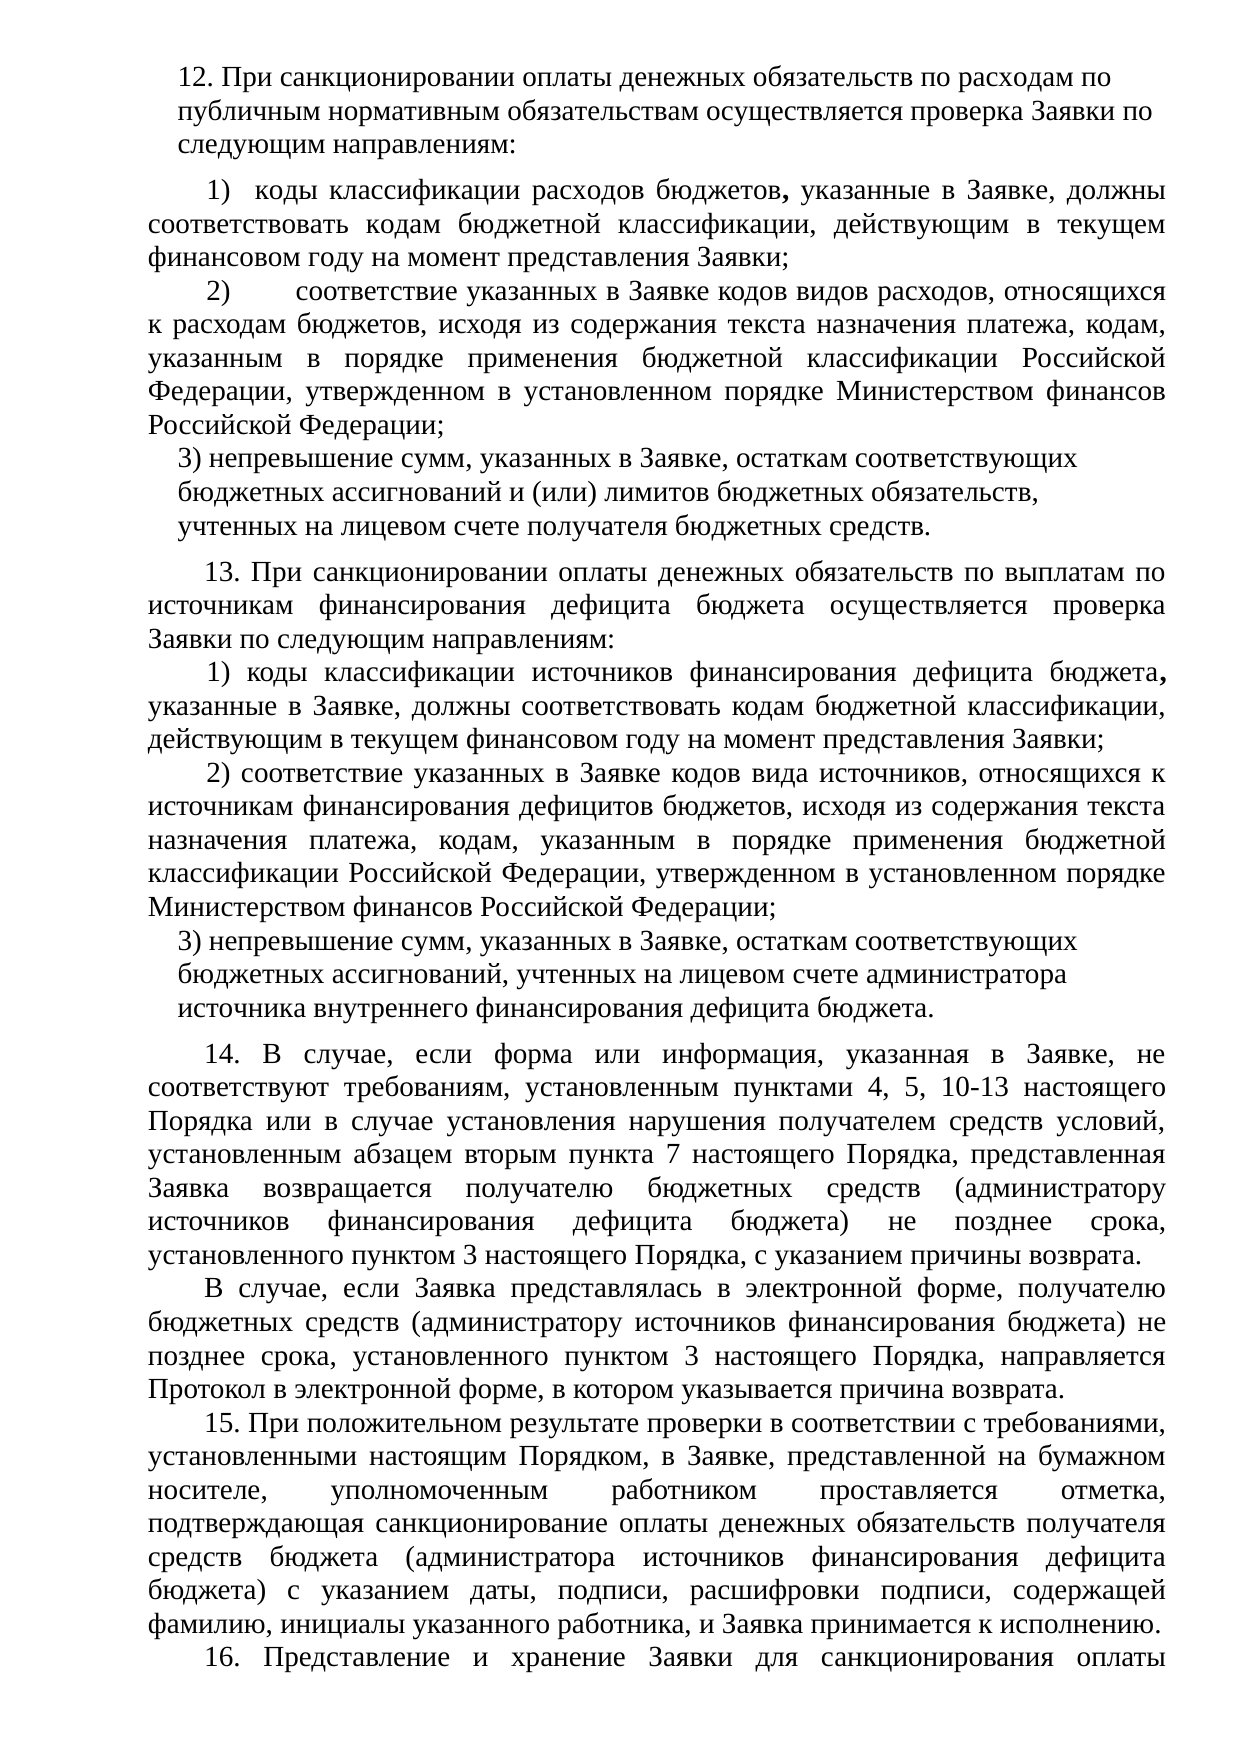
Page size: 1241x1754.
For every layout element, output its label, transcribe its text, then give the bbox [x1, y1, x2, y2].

text 14. В случае, если форма или информация, указанная в Заявке, не соответствуют требованиям, установленным пунктами 4, 5, 10-13 настоящего Порядка или в случае установления нарушения получателем средств условий, установленным абзацем вторым пункта 7 настоящего Порядка, представленная Заявка возвращается получателю бюджетных средств (администратору источников финансирования дефицита бюджета) не позднее срока, установленного пунктом 3 настоящего Порядка, с указанием причины возврата. [148, 1036, 1167, 1271]
text 3) непревышение сумм, указанных в Заявке, остаткам соответствующих бюджетных ассигнований, учтенных на лицевом счете администратора источника внутреннего финансирования дефицита бюджета. [177, 923, 1167, 1023]
text 12. При санкционировании оплаты денежных обязательств по расходам по публичным нормативным обязательствам осуществляется проверка Заявки по следующим направлениям: [177, 59, 1167, 160]
text 15. При положительном результате проверки в соответствии с требованиями, установленными настоящим Порядком, в Заявке, представленной на бумажном носителе, уполномоченным работником проставляется отметка, подтверждающая санкционирование оплаты денежных обязательств получателя средств бюджета (администратора источников финансирования дефицита бюджета) с указанием даты, подписи, расшифровки подписи, содержащей фамилию, инициалы указанного работника, и Заявка принимается к исполнению. [148, 1405, 1167, 1639]
list коды классификации расходов бюджетов, указанные в Заявке, должны соответствовать кодам бюджетной классификации, действующим в текущем финансовом году на момент представления Заявки; [148, 172, 1167, 273]
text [148, 1639, 1167, 1673]
text 2) соответствие указанных в Заявке кодов видов расходов, относящихся к расходам бюджетов, исходя из содержания текста назначения платежа, кодам, указанным в порядке применения бюджетной классификации Российской Федерации, утвержденном в установленном порядке Министерством финансов Российской Федерации; [148, 273, 1167, 441]
text 3) непревышение сумм, указанных в Заявке, остаткам соответствующих бюджетных ассигнований и (или) лимитов бюджетных обязательств, учтенных на лицевом счете получателя бюджетных средств. [177, 441, 1167, 541]
text 2) соответствие указанных в Заявке кодов вида источников, относящихся к источникам финансирования дефицитов бюджетов, исходя из содержания текста назначения платежа, кодам, указанным в порядке применения бюджетной классификации Российской Федерации, утвержденном в установленном порядке Министерством финансов Российской Федерации; [148, 755, 1167, 923]
text В случае, если Заявка представлялась в электронной форме, получателю бюджетных средств (администратору источников финансирования бюджета) не позднее срока, установленного пунктом 3 настоящего Порядка, направляется Протокол в электронной форме, в котором указывается причина возврата. [148, 1271, 1167, 1405]
text 13. При санкционировании оплаты денежных обязательств по выплатам по источникам финансирования дефицита бюджета осуществляется проверка Заявки по следующим направлениям: [148, 554, 1167, 654]
text 1) коды классификации источников финансирования дефицита бюджета, указанные в Заявке, должны соответствовать кодам бюджетной классификации, действующим в текущем финансовом году на момент представления Заявки; [148, 654, 1167, 755]
